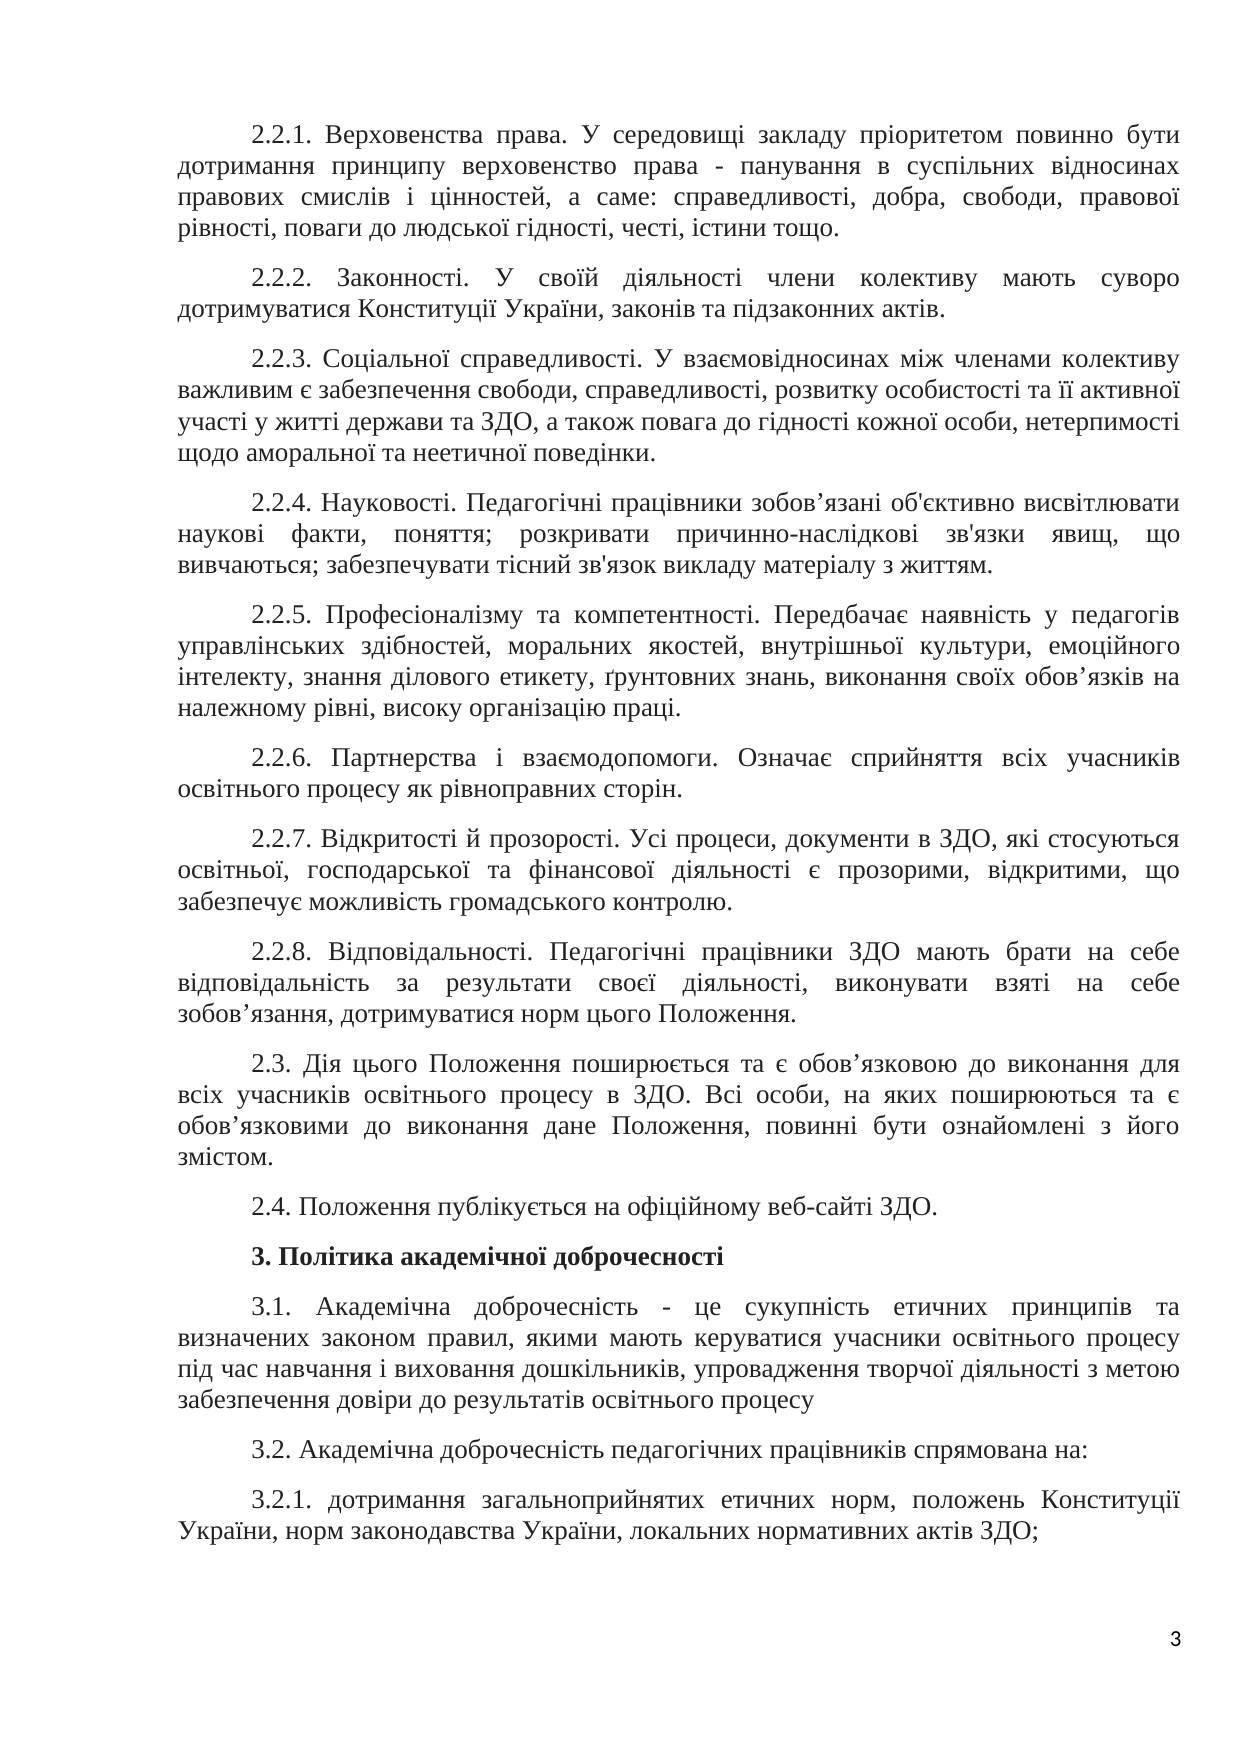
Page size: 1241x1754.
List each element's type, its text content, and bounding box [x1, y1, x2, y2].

text 2.3. Дія цього Положення поширюється та є обов’язковою до виконання для всіх учасників освітнього процесу в ЗДО. Всі особи, на яких поширюються та є обов’язковими до виконання дане Положення, повинні бути ознайомлені з його змістом. [177, 1047, 1181, 1171]
text 2.2.2. Законності. У своїй діяльності члени колективу мають суворо дотримуватися Конституції України, законів та підзаконних актів. [177, 261, 1181, 324]
text 3.2. Академічна доброчесність педагогічних працівників спрямована на: [177, 1433, 1181, 1464]
text 3.2.1. дотримання загальноприйнятих етичних норм, положень Конституції України, норм законодавства України, локальних нормативних актів ЗДО; [177, 1483, 1181, 1545]
text 2.4. Положення публікується на офіційному веб-сайті ЗДО. [177, 1190, 1181, 1221]
text 2.2.6. Партнерства і взаємодопомоги. Означає сприйняття всіх учасників освітнього процесу як рівноправних сторін. [177, 741, 1181, 804]
text 2.2.1. Верховенства права. У середовищі закладу пріоритетом повинно бути дотримання принципу верховенство права - панування в суспільних відносинах правових смислів і цінностей, а саме: справедливості, добра, свободи, правової рівності, поваги до людської гідності, честі, істини тощо. [177, 118, 1181, 243]
text 2.2.5. Професіоналізму та компетентності. Передбачає наявність у педагогів управлінських здібностей, моральних якостей, внутрішньої культури, емоційного інтелекту, знання ділового етикету, ґрунтовних знань, виконання своїх обов’язків на належному рівні, високу організацію праці. [177, 598, 1181, 723]
text 2.2.8. Відповідальності. Педагогічні працівники ЗДО мають брати на себе відповідальність за результати своєї діяльності, виконувати взяті на себе зобов’язання, дотримуватися норм цього Положення. [177, 934, 1181, 1028]
text 2.2.3. Соціальної справедливості. У взаємовідносинах між членами колективу важливим є забезпечення свободи, справедливості, розвитку особистості та її активної участі у житті держави та ЗДО, а також повага до гідності кожної особи, нетерпимості щодо аморальної та неетичної поведінки. [177, 342, 1181, 467]
text 3.1. Академічна доброчесність - це сукупність етичних принципів та визначених законом правил, якими мають керуватися учасники освітнього процесу під час навчання і виховання дошкільників, упровадження творчої діяльності з метою забезпечення довіри до результатів освітнього процесу [177, 1290, 1181, 1414]
text 2.2.4. Науковості. Педагогічні працівники зобов’язані об'єктивно висвітлювати наукові факти, поняття; розкривати причинно-наслідкові зв'язки явищ, що вивчаються; забезпечувати тісний зв'язок викладу матеріалу з життям. [177, 486, 1181, 579]
text 3. Політика академічної доброчесності [177, 1240, 1181, 1271]
text 2.2.7. Відкритості й прозорості. Усі процеси, документи в ЗДО, які стосуються освітньої, господарської та фінансової діяльності є прозорими, відкритими, що забезпечує можливість громадського контролю. [177, 822, 1181, 916]
